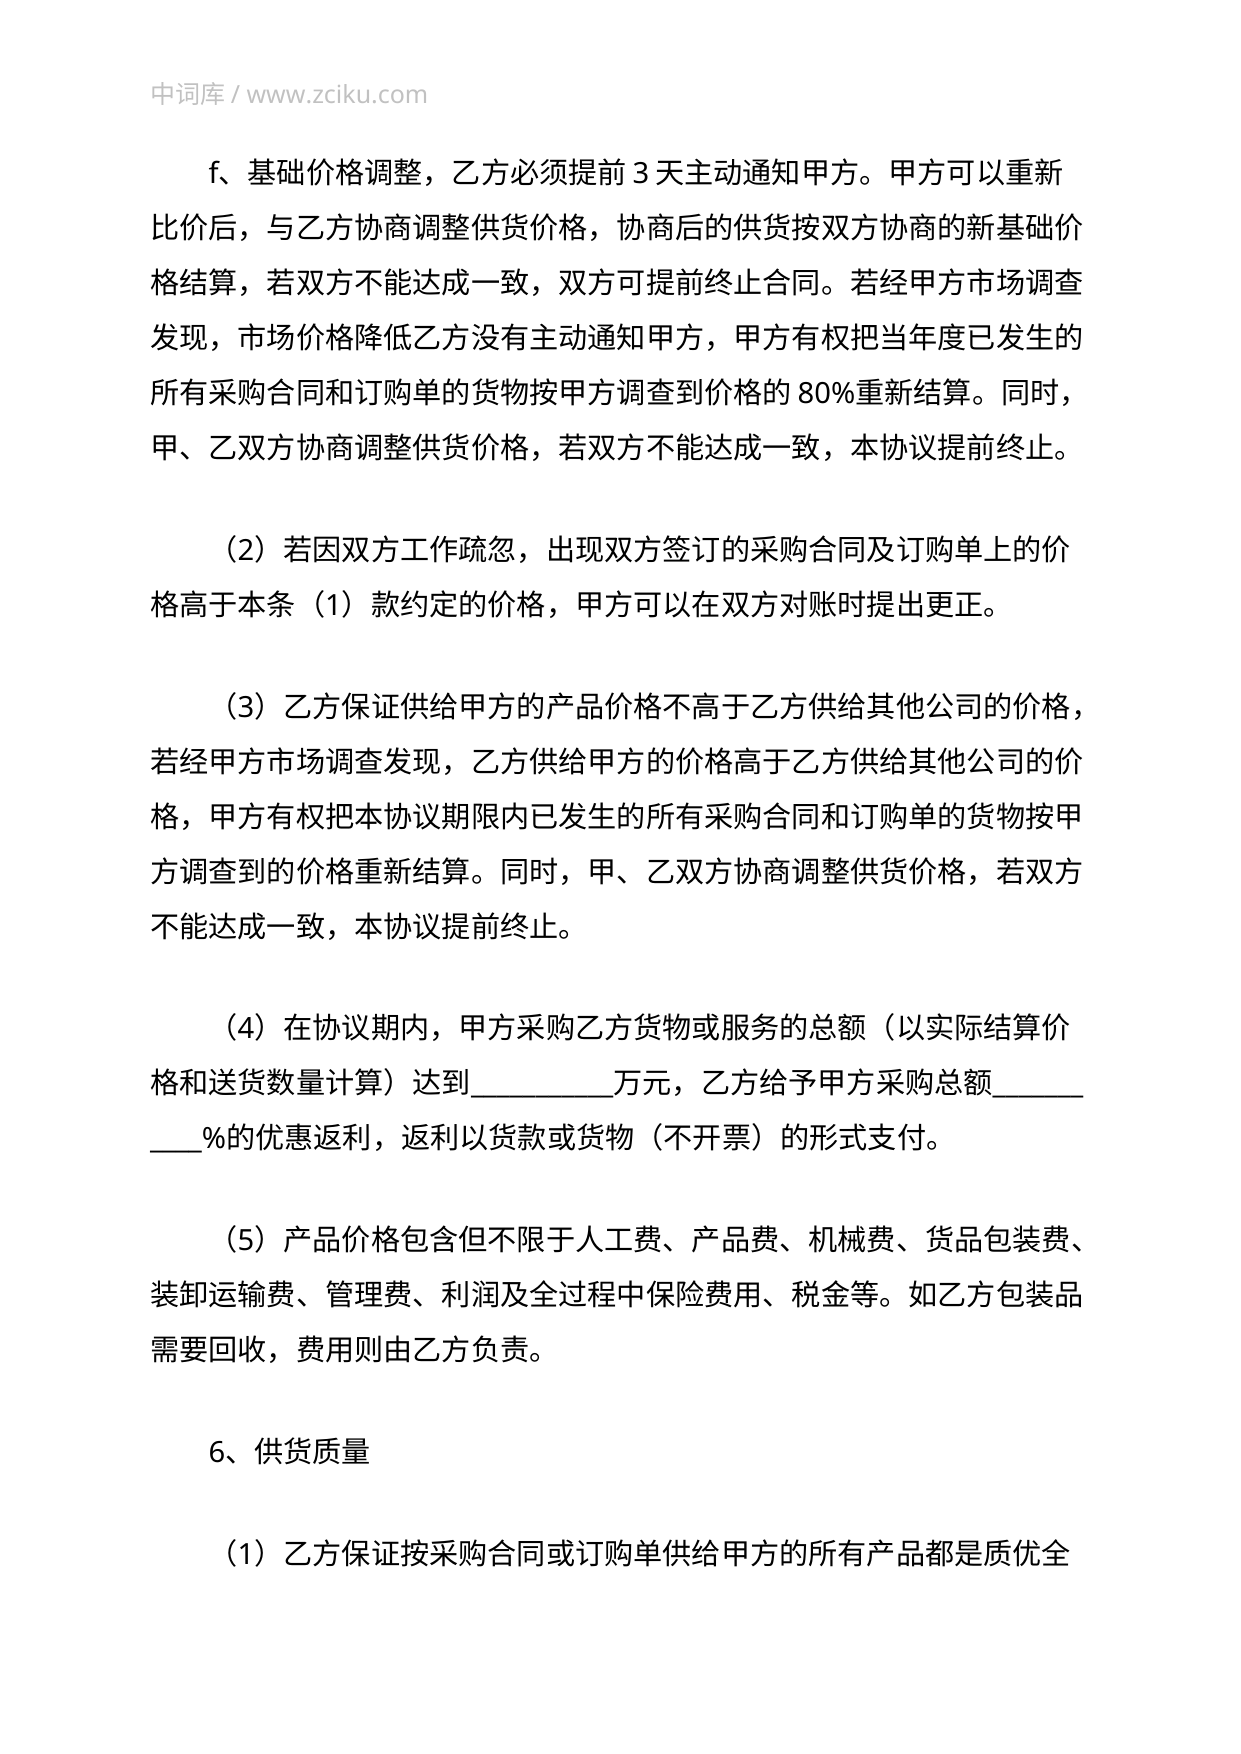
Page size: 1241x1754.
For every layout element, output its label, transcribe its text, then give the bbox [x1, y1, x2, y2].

text （3）乙方保证供给甲方的产品价格不高于乙方供给其他公司的价格，若经甲方市场调查发现，乙方供给甲方的价格高于乙方供给其他公司的价格，甲方有权把本协议期限内已发生的所有采购合同和订购单的货物按甲方调查到的价格重新结算。同时，甲、乙双方协商调整供货价格，若双方不能达成一致，本协议提前终止。 [150, 683, 1090, 945]
text （2）若因双方工作疏忽，出现双方签订的采购合同及订购单上的价格高于本条（1）款约定的价格，甲方可以在双方对账时提出更正。 [150, 526, 1090, 624]
text f、基础价格调整，乙方必须提前3天主动通知甲方。甲方可以重新比价后，与乙方协商调整供货价格，协商后的供货按双方协商的新基础价格结算，若双方不能达成一致，双方可提前终止合同。若经甲方市场调查发现，市场价格降低乙方没有主动通知甲方，甲方有权把当年度已发生的所有采购合同和订购单的货物按甲方调查到价格的80%重新结算。同时，甲、乙双方协商调整供货价格，若双方不能达成一致，本协议提前终止。 [150, 150, 1090, 467]
text （5）产品价格包含但不限于人工费、产品费、机械费、货品包装费、装卸运输费、管理费、利润及全过程中保险费用、税金等。如乙方包装品需要回收，费用则由乙方负责。 [150, 1217, 1090, 1369]
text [150, 1531, 1090, 1573]
text 6、供货质量 [150, 1428, 1090, 1471]
text （4）在协议期内，甲方采购乙方货物或服务的总额（以实际结算价格和送货数量计算）达到___________万元，乙方给予甲方采购总额___________%的优惠返利，返利以货款或货物（不开票）的形式支付。 [150, 1005, 1090, 1157]
